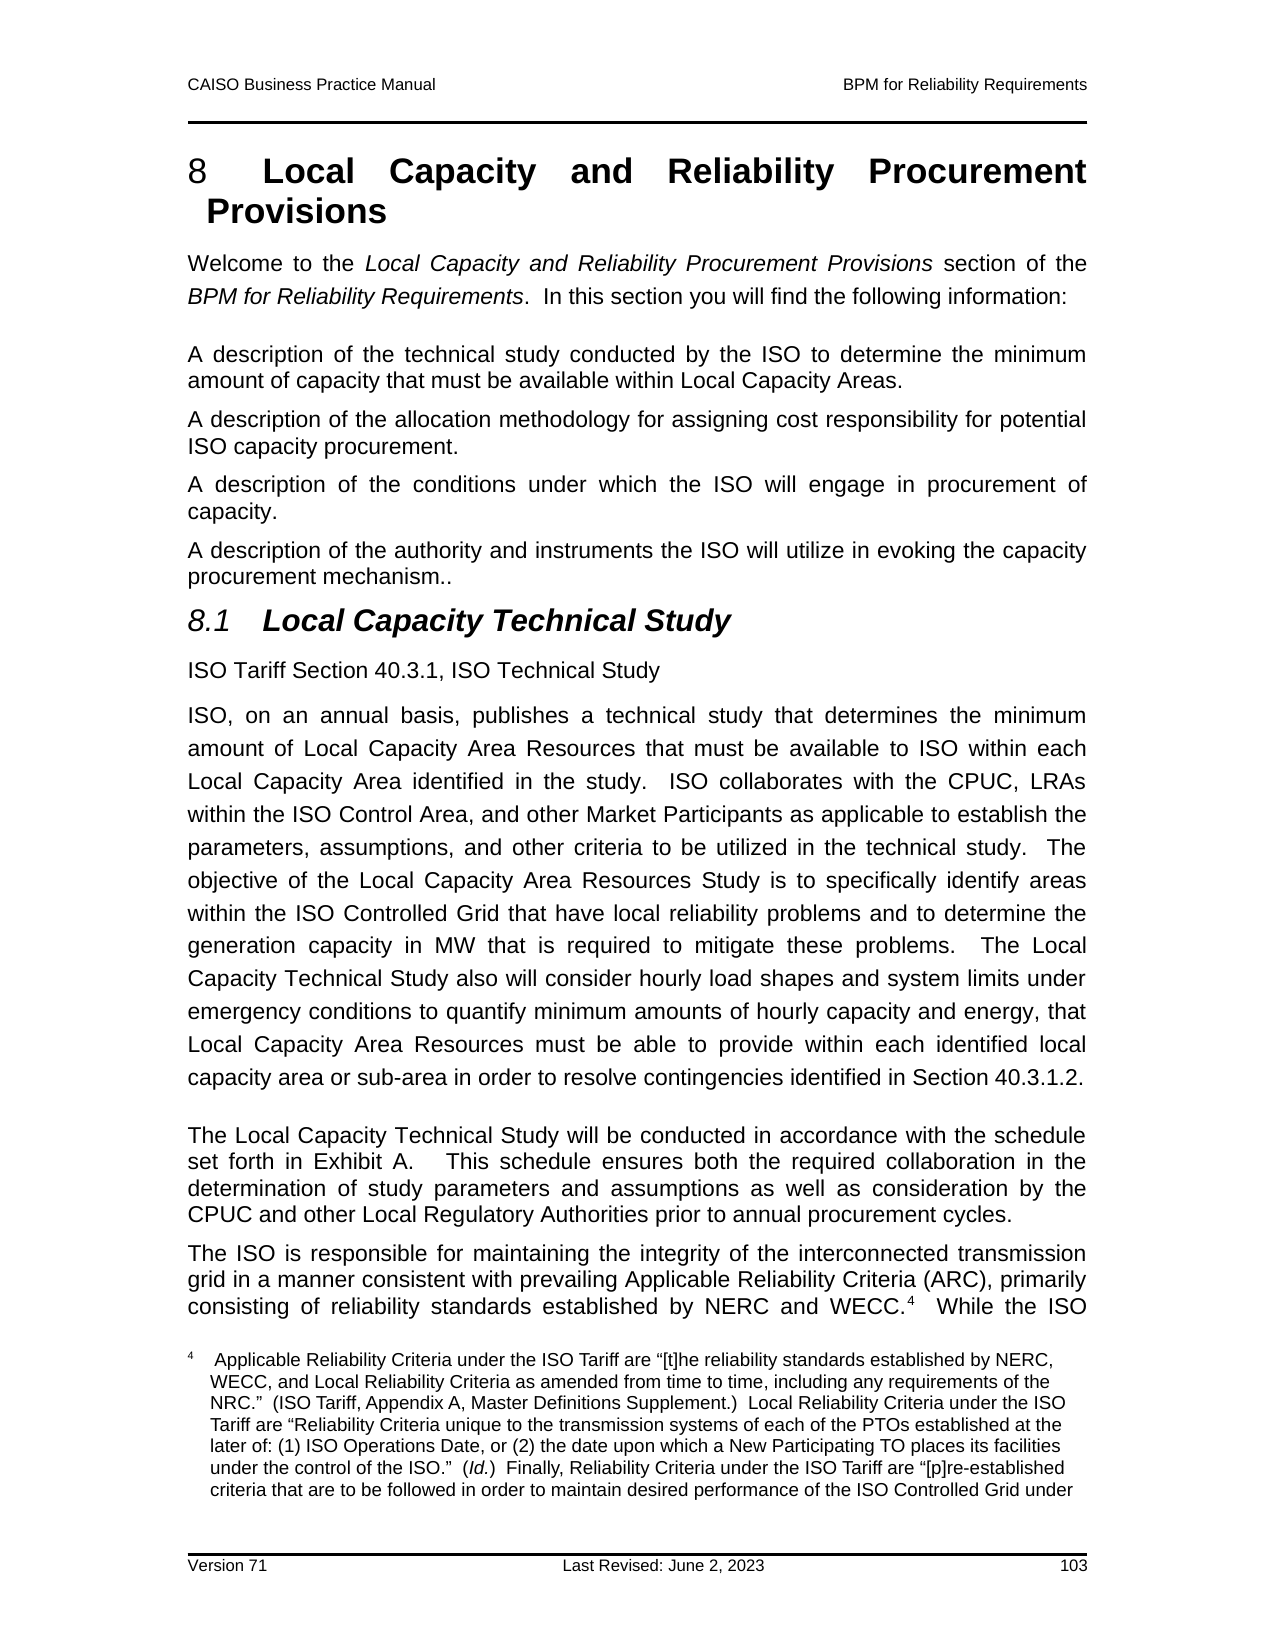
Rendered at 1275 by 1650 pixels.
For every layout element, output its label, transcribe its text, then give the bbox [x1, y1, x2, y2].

text A description of the authority and instruments the ISO will utilize in evoking the capacity procurement mechanism.. [187, 537, 1087, 589]
subtitle Local Capacity and Reliability Procurement Provisions [187, 150, 1087, 231]
text ISO, on an annual basis, publishes a technical study that determines the minimum amount of Local Capacity Area Resources that must be available to ISO within each Local Capacity Area identified in the study. ISO collaborates with the CPUC, LRAs within the ISO Control Area, and other Market Participants as applicable to establish the parameters, assumptions, and other criteria to be utilized in the technical study. The objective of the Local Capacity Area Resources Study is to specifically identify areas within the ISO Controlled Grid that have local reliability problems and to determine the generation capacity in MW that is required to mitigate these problems. The Local Capacity Technical Study also will consider hourly load shapes and system limits under emergency conditions to quantify minimum amounts of hourly capacity and energy, that Local Capacity Area Resources must be able to provide within each identified local capacity area or sub-area in order to resolve contingencies identified in Section 40.3.1.2. [187, 702, 1087, 1090]
text A description of the allocation methodology for assigning cost responsibility for potential ISO capacity procurement. [187, 406, 1087, 459]
subtitle Local Capacity Technical Study [187, 602, 1087, 638]
text A description of the conditions under which the ISO will engage in procurement of capacity. [187, 471, 1087, 524]
text ISO Tariff Section 40.3.1, ISO Technical Study [187, 657, 1087, 683]
text A description of the technical study conducted by the ISO to determine the minimum amount of capacity that must be available within Local Capacity Areas. [187, 341, 1087, 394]
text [187, 1240, 1087, 1319]
text The Local Capacity Technical Study will be conducted in accordance with the schedule set forth in Exhibit A. This schedule ensures both the required collaboration in the determination of study parameters and assumptions as well as consideration by the CPUC and other Local Regulatory Authorities prior to annual procurement cycles. [187, 1122, 1087, 1227]
text Welcome to the Local Capacity and Reliability Procurement Provisions section of the BPM for Reliability Requirements. In this section you will find the following information: [187, 250, 1087, 309]
